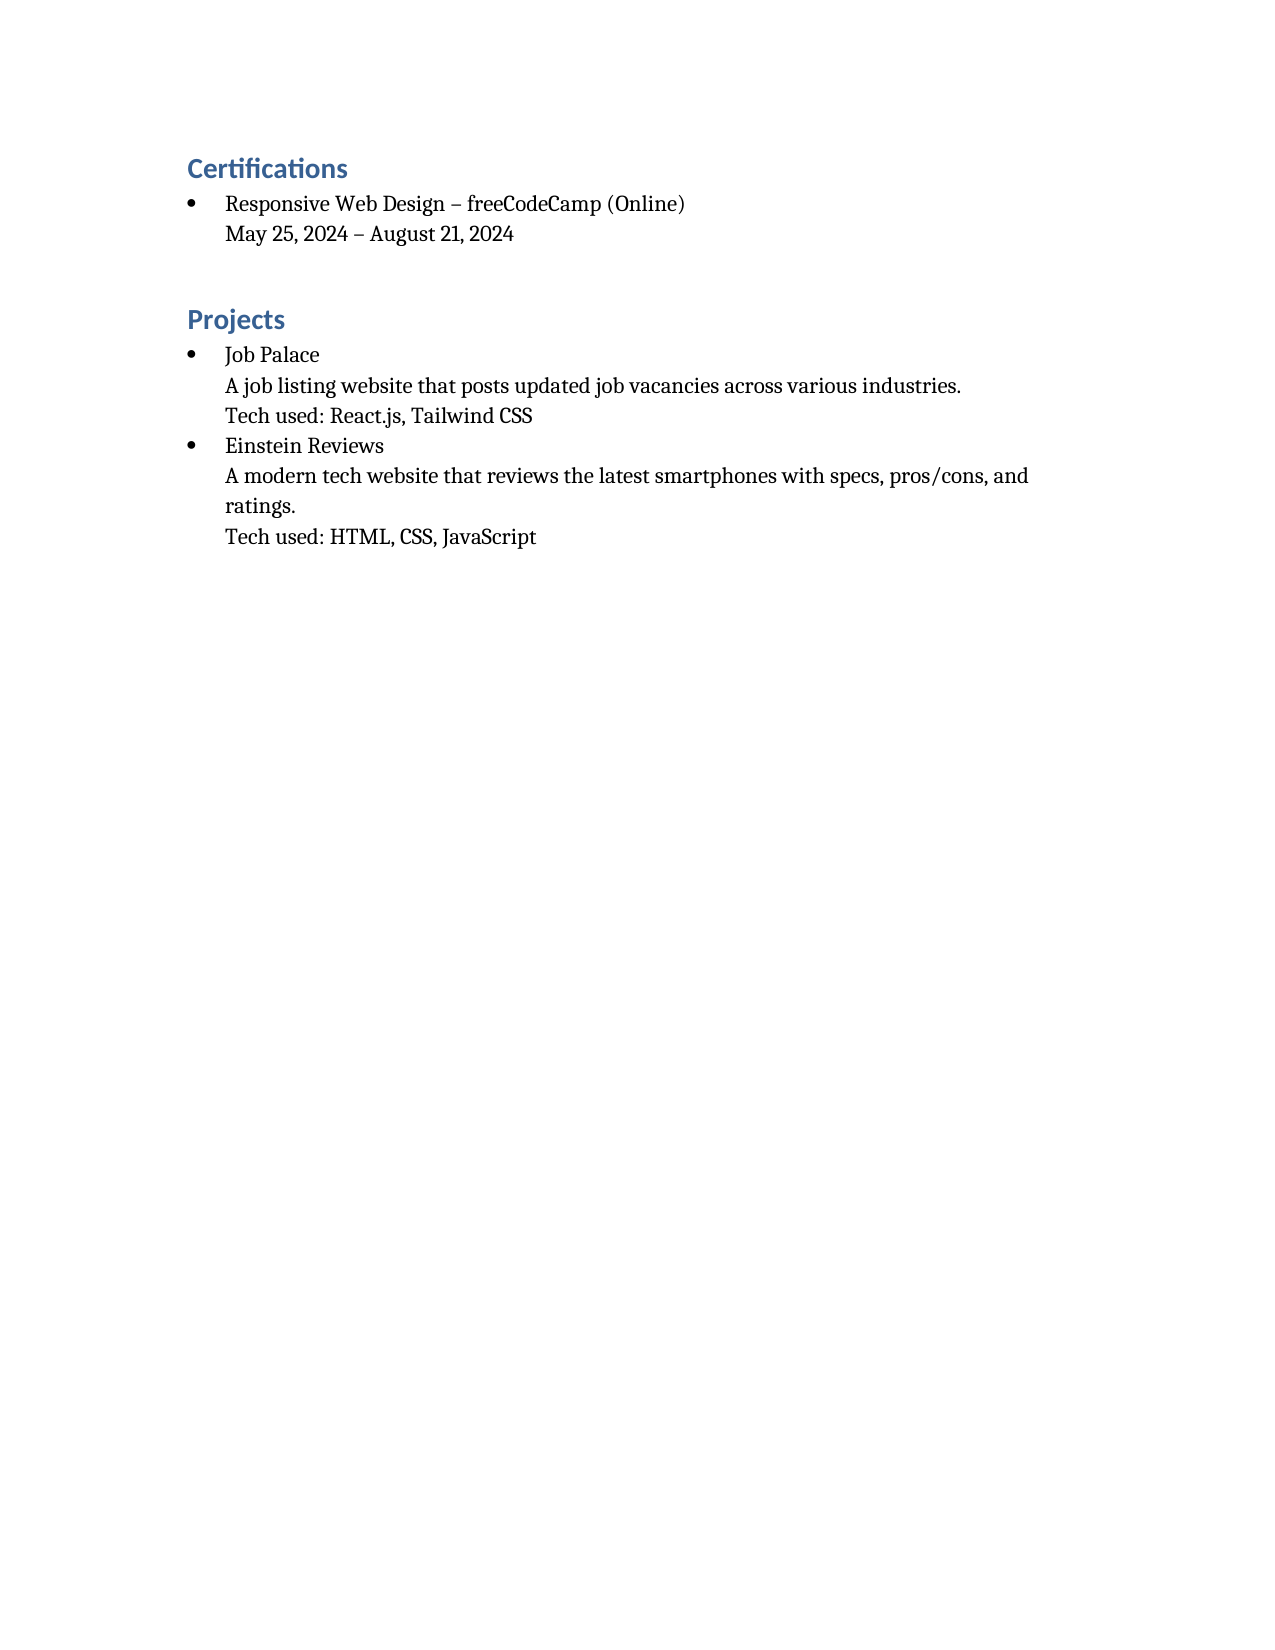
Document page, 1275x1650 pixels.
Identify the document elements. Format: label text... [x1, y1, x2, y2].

subtitle Certifications [187, 150, 1087, 186]
subtitle Projects [187, 301, 1087, 337]
list Job Palace A job listing website that posts updated job vacancies across various industries. Tech used: React.js, Tailwind CSS [187, 342, 1087, 429]
list Einstein Reviews A modern tech website that reviews the latest smartphones with specs, pros/cons, and ratings. Tech used: HTML, CSS, JavaScript [187, 433, 1087, 550]
list Responsive Web Design – freeCodeCamp (Online) May 25, 2024 – August 21, 2024 [187, 191, 1087, 247]
